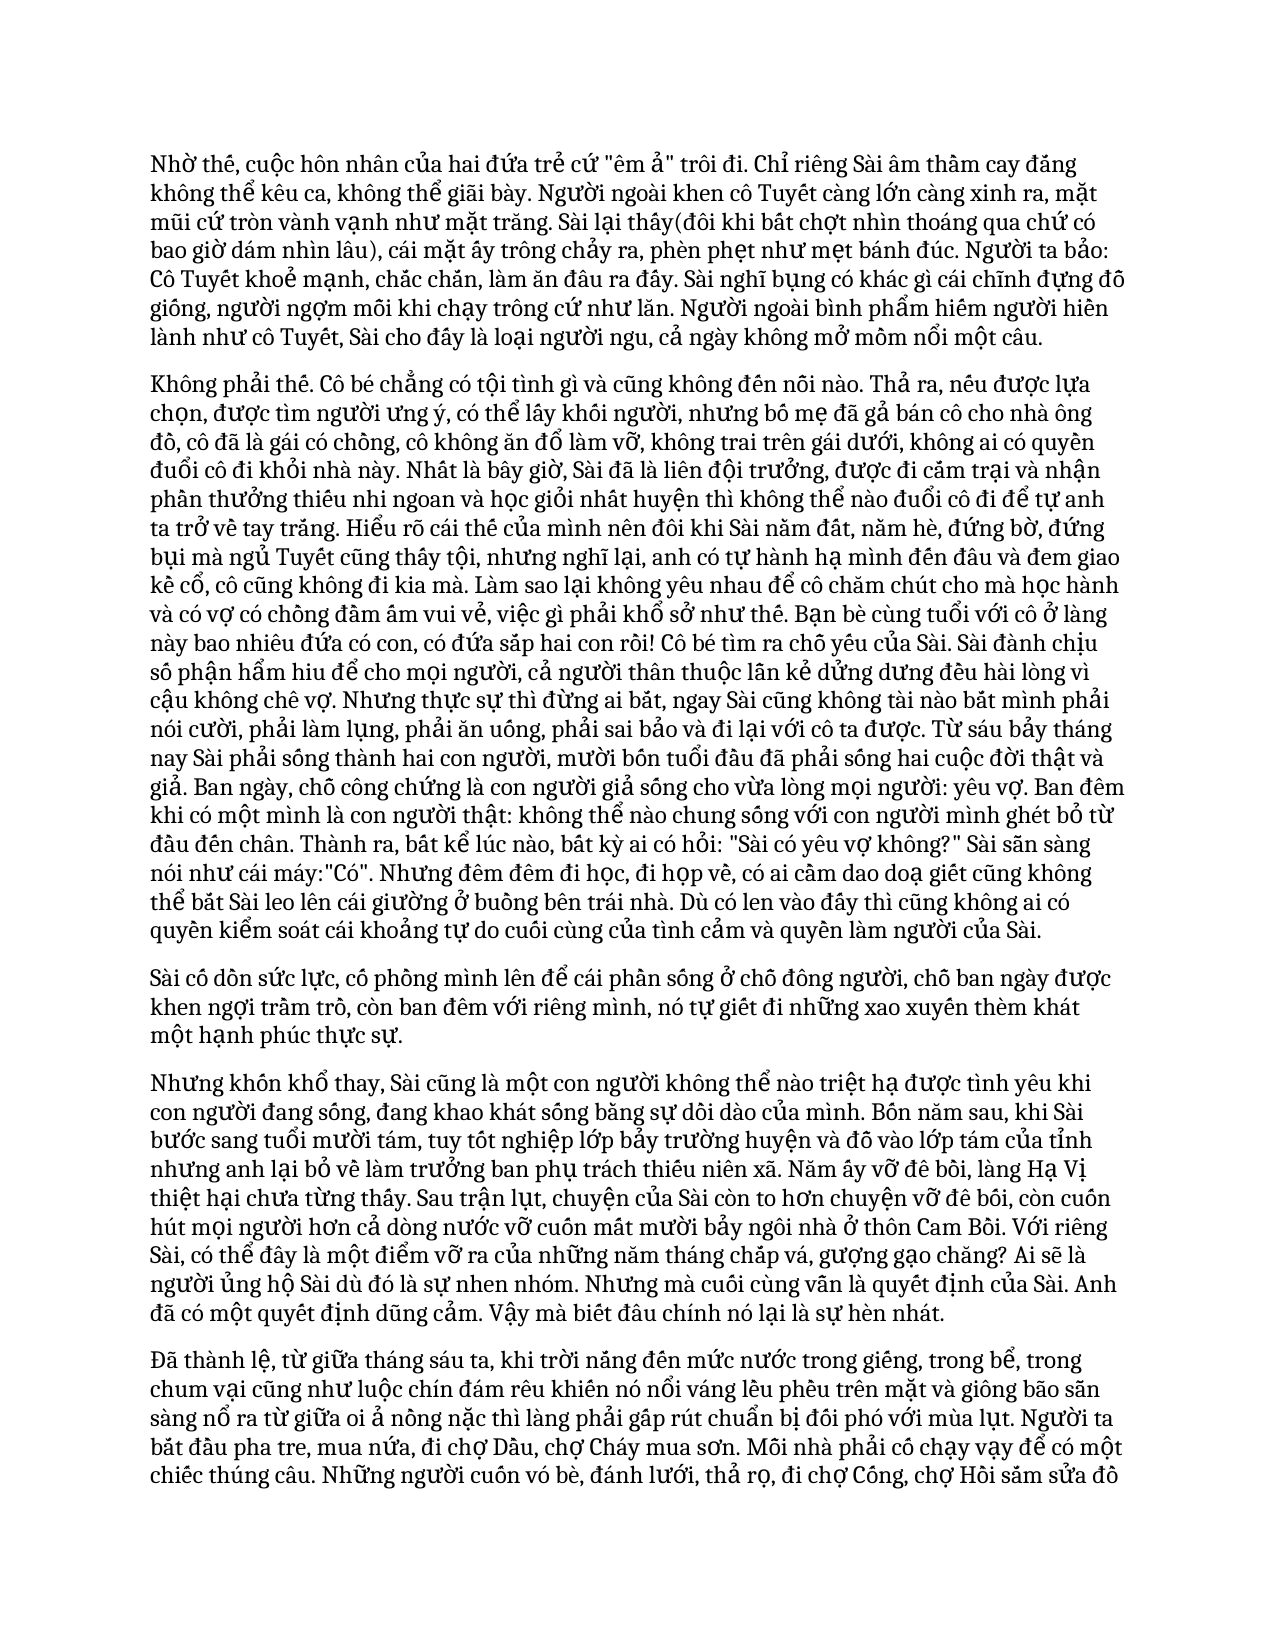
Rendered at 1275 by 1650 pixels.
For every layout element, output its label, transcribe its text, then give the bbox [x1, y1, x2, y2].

text Nhưng khốn khổ thay, Sài cũng là một con người không thể nào triệt hạ được tình yêu khi con người đang sống, đang khao khát sống bằng sự dồi dào của mình. Bốn năm sau, khi Sài bước sang tuổi mười tám, tuy tốt nghiệp lớp bảy trường huyện và đỗ vào lớp tám của tỉnh nhưng anh lại bỏ về làm trưởng ban phụ trách thiếu niên xã. Năm ấy vỡ đê bồi, làng Hạ Vị thiệt hại chưa từng thấy. Sau trận lụt, chuyện của Sài còn to hơn chuyện vỡ đê bối, còn cuốn hút mọi người hơn cả dòng nước vỡ cuốn mất mười bảy ngôi nhà ở thôn Cam Bồi. Với riêng Sài, có thể đây là một điểm vỡ ra của những năm tháng chắp vá, gượng gạo chăng? Ai sẽ là người ủng hộ Sài dù đó là sự nhen nhóm. Nhưng mà cuối cùng vẫn là quyết định của Sài. Anh đã có một quyết định dũng cảm. Vậy mà biết đâu chính nó lại là sự hèn nhát. [150, 1069, 1125, 1327]
text Sài cố dồn sức lực, cố phồng mình lên để cái phần sống ở chỗ đông người, chỗ ban ngày được khen ngợi trầm trồ, còn ban đêm với riêng mình, nó tự giết đi những xao xuyến thèm khát một hạnh phúc thực sự. [150, 964, 1125, 1050]
text Nhờ thế, cuộc hôn nhân của hai đứa trẻ cứ "êm ả" trôi đi. Chỉ riêng Sài âm thầm cay đắng không thể kêu ca, không thể giãi bày. Người ngoài khen cô Tuyết càng lớn càng xinh ra, mặt mũi cứ tròn vành vạnh như mặt trăng. Sài lại thấy(đôi khi bất chợt nhìn thoáng qua chứ có bao giờ dám nhìn lâu), cái mặt ấy trông chảy ra, phèn phẹt như mẹt bánh đúc. Người ta bảo: Cô Tuyết khoẻ mạnh, chắc chắn, làm ăn đâu ra đấy. Sài nghĩ bụng có khác gì cái chĩnh đựng đỗ giống, người ngợm mỗi khi chạy trông cứ như lăn. Người ngoài bình phẩm hiếm người hiền lành như cô Tuyết, Sài cho đấy là loại người ngu, cả ngày không mở mồm nổi một câu. [150, 150, 1125, 351]
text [150, 1346, 1125, 1490]
text Không phải thế. Cô bé chẳng có tội tình gì và cũng không đến nỗi nào. Thả ra, nếu được lựa chọn, được tìm người ưng ý, có thể lấy khối người, nhưng bố mẹ đã gả bán cô cho nhà ông đồ, cô đã là gái có chồng, cô không ăn đổ làm vỡ, không trai trên gái dưới, không ai có quyền đuổi cô đi khỏi nhà này. Nhất là bây giờ, Sài đã là liên đội trưởng, được đi cắm trại và nhận phần thưởng thiếu nhi ngoan và học giỏi nhất huyện thì không thể nào đuổi cô đi để tự anh ta trở về tay trắng. Hiểu rõ cái thế của mình nên đôi khi Sài nằm đất, nằm hè, đứng bờ, đứng bụi mà ngủ Tuyết cũng thấy tội, nhưng nghĩ lại, anh có tự hành hạ mình đến đâu và đem giao kề cổ, cô cũng không đi kia mà. Làm sao lại không yêu nhau để cô chăm chút cho mà học hành và có vợ có chồng đầm ấm vui vẻ, việc gì phải khổ sở như thế. Bạn bè cùng tuổi với cô ở làng này bao nhiêu đứa có con, có đứa sắp hai con rồi! Cô bé tìm ra chỗ yếu của Sài. Sài đành chịu số phận hẩm hiu để cho mọi người, cả người thân thuộc lẫn kẻ dửng dưng đều hài lòng vì cậu không chê vợ. Nhưng thực sự thì đừng ai bắt, ngay Sài cũng không tài nào bắt mình phải nói cười, phải làm lụng, phải ăn uống, phải sai bảo và đi lại với cô ta được. Từ sáu bảy tháng nay Sài phải sống thành hai con người, mười bốn tuổi đầu đã phải sống hai cuộc đời thật và giả. Ban ngày, chỗ công chứng là con người giả sống cho vừa lòng mọi người: yêu vợ. Ban đêm khi có một mình là con người thật: không thể nào chung sống với con người mình ghét bỏ từ đầu đến chân. Thành ra, bất kể lúc nào, bất kỳ ai có hỏi: "Sài có yêu vợ không?" Sài sẵn sàng nói như cái máy:"Có". Nhưng đêm đêm đi học, đi họp về, có ai cầm dao doạ giết cũng không thể bắt Sài leo lên cái giường ở buồng bên trái nhà. Dù có len vào đấy thì cũng không ai có quyền kiểm soát cái khoảng tự do cuối cùng của tình cảm và quyền làm người của Sài. [150, 370, 1125, 945]
